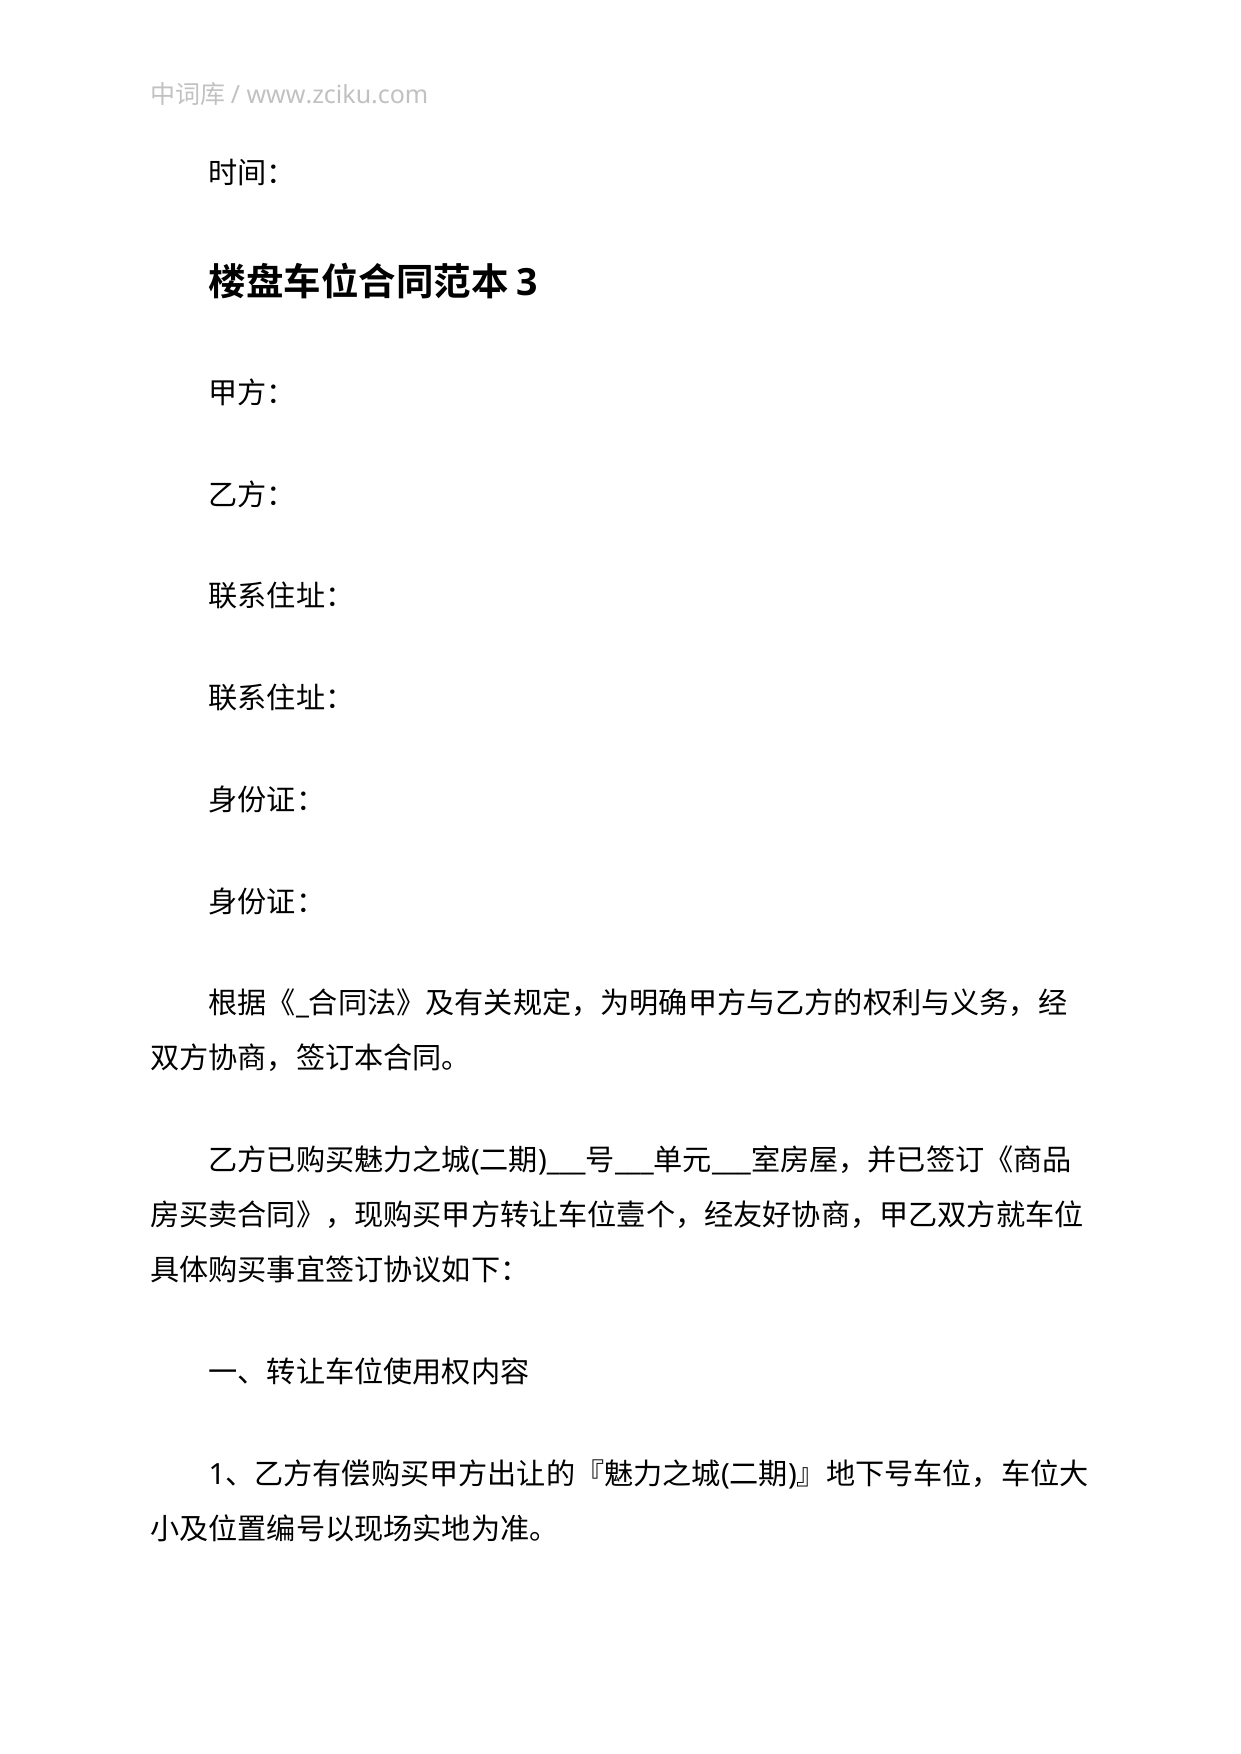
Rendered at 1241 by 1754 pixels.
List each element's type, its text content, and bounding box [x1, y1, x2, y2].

text 根据《_合同法》及有关规定，为明确甲方与乙方的权利与义务，经双方协商，签订本合同。 [150, 980, 1090, 1077]
text 乙方： [150, 471, 1090, 513]
text 身份证： [150, 776, 1090, 819]
text 一、转让车位使用权内容 [150, 1348, 1090, 1391]
text 楼盘车位合同范本3 [150, 252, 1090, 306]
text 乙方已购买魅力之城(二期)___号___单元___室房屋，并已签订《商品房买卖合同》，现购买甲方转让车位壹个，经友好协商，甲乙双方就车位具体购买事宜签订协议如下： [150, 1137, 1090, 1289]
text 1、乙方有偿购买甲方出让的『魅力之城(二期)』地下号车位，车位大小及位置编号以现场实地为准。 [150, 1450, 1090, 1547]
text 联系住址： [150, 573, 1090, 615]
text 甲方： [150, 369, 1090, 412]
text 时间： [150, 150, 1090, 192]
text 联系住址： [150, 675, 1090, 717]
text 身份证： [150, 878, 1090, 921]
